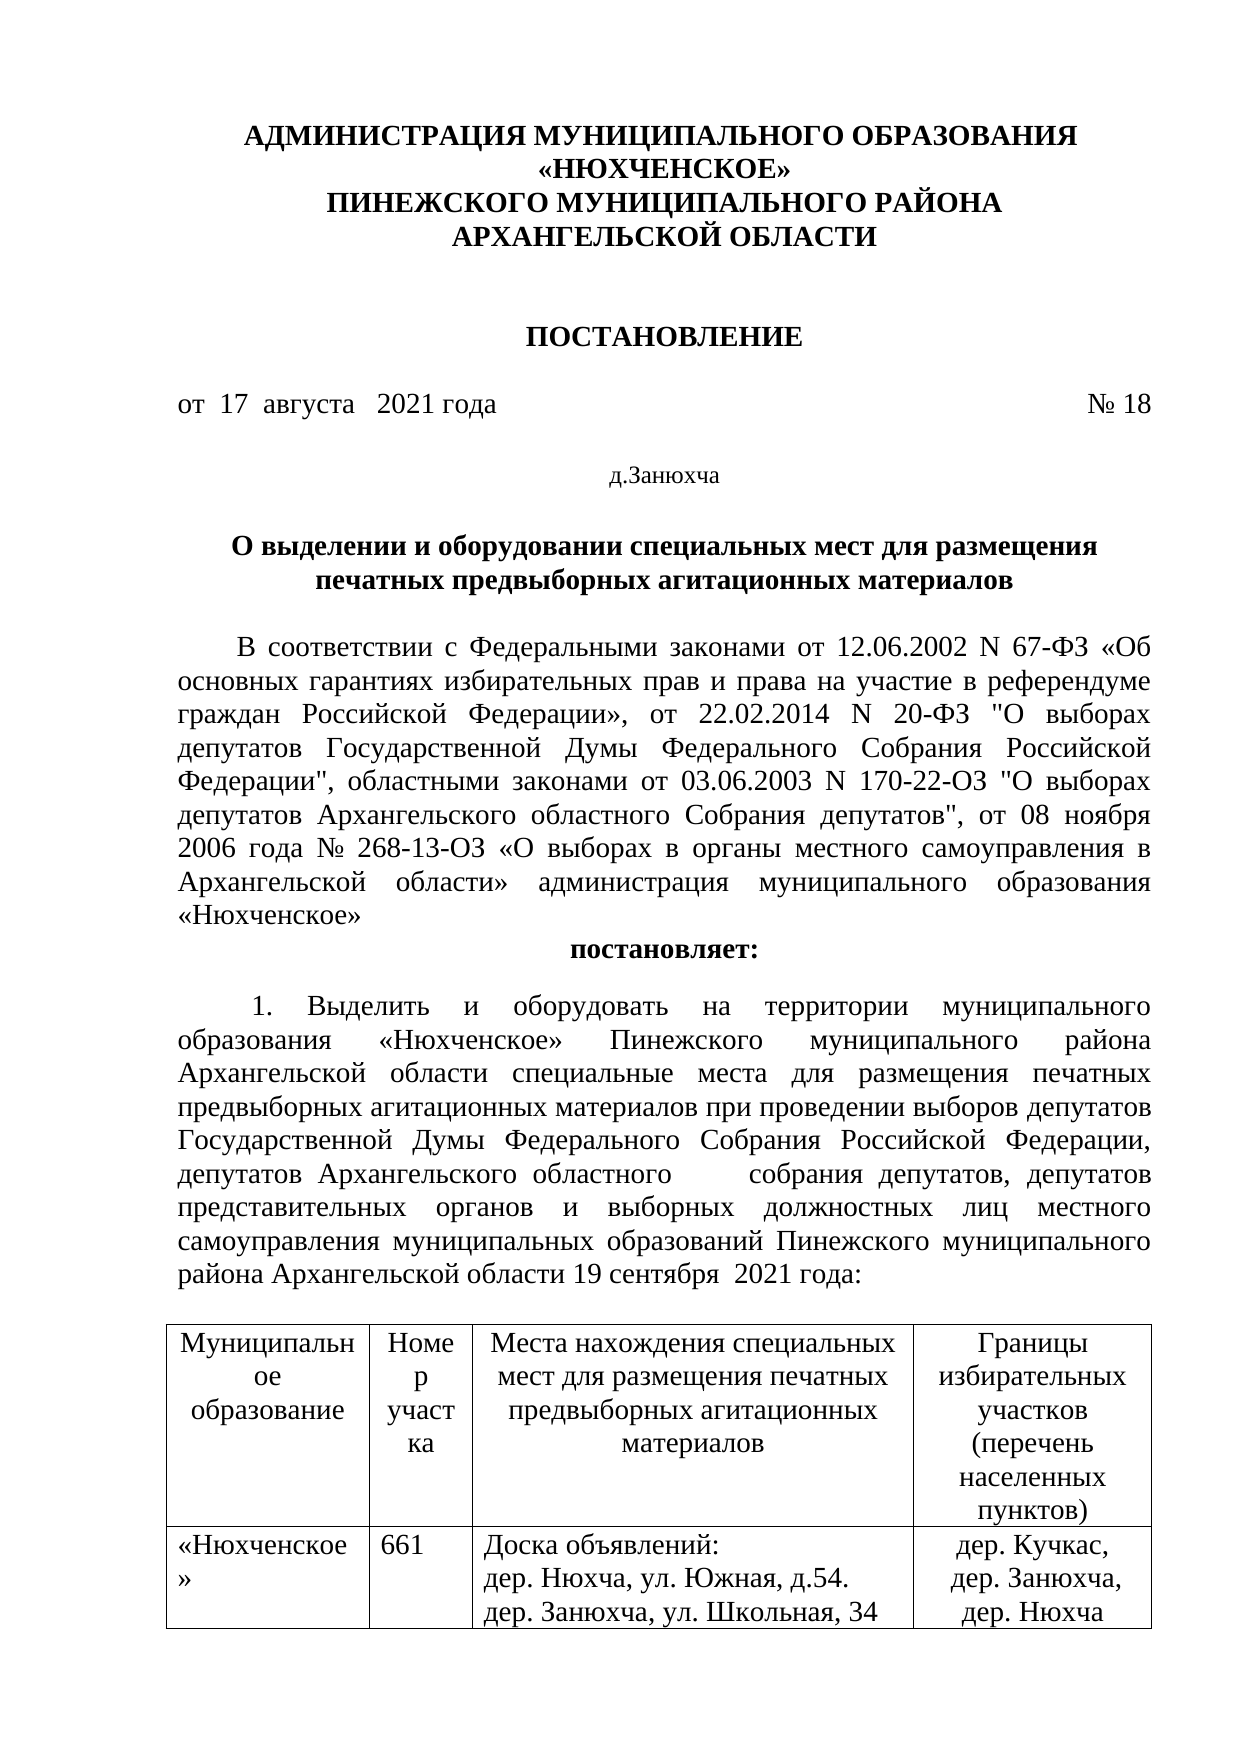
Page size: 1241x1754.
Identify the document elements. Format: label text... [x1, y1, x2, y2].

table_cell 661 [370, 1527, 472, 1628]
text В соответствии с Федеральными законами от 12.06.2002 N 67-ФЗ «Об основных гарантиях избирательных прав и права на участие в референдуме граждан Российской Федерации», от 22.02.2014 N 20-ФЗ "О выборах депутатов Государственной Думы Федерального Собрания Российской Федерации", областными законами от 03.06.2003 N 170-22-ОЗ "О выборах депутатов Архангельского областного Собрания депутатов", от 08 ноября 2006 года № 268-13-ОЗ «О выборах в органы местного самоуправления в Архангельской области» администрация муниципального образования «Нюхченское» [177, 629, 1152, 931]
text ПОСТАНОВЛЕНИЕ [177, 319, 1152, 353]
table_header Муниципальное образование [167, 1325, 369, 1526]
table_cell дер. Кучкас, дер. Занюхча, дер. Нюхча [914, 1527, 1151, 1628]
text от 17 августа 2021 года № 18 [177, 386, 1152, 420]
text постановляет: [177, 931, 1152, 964]
table_header Границы избирательных участков (перечень населенных пунктов) [914, 1325, 1151, 1526]
table_header Номер участка [370, 1325, 472, 1526]
text печатных предвыборных агитационных материалов [177, 562, 1152, 596]
table_header Места нахождения специальных мест для размещения печатных предвыборных агитационных материалов [473, 1325, 913, 1526]
text О выделении и оборудовании специальных мест для размещения [177, 528, 1152, 562]
text 1. Выделить и оборудовать на территории муниципального образования «Нюхченское» Пинежского муниципального района Архангельской области специальные места для размещения печатных предвыборных агитационных материалов при проведении выборов депутатов Государственной Думы Федерального Собрания Российской Федерации, депутатов Архангельского областного собрания депутатов, депутатов представительных органов и выборных должностных лиц местного самоуправления муниципальных образований Пинежского муниципального района Архангельской области 19 сентября 2021 года: [177, 988, 1152, 1290]
text АДМИНИСТРАЦИЯ МУНИЦИПАЛЬНОГО ОБРАЗОВАНИЯ «НЮХЧЕНСКОЕ» [177, 118, 1152, 185]
table_cell «Нюхченское» [167, 1527, 369, 1628]
table_cell Доска объявлений: дер. Нюхча, ул. Южная, д.54. дер. Занюхча, ул. Школьная, 34 [473, 1527, 913, 1628]
text ПИНЕЖСКОГО МУНИЦИПАЛЬНОГО РАЙОНА [177, 185, 1152, 219]
text д.Занюхча [177, 453, 1152, 491]
text АРХАНГЕЛЬСКОЙ ОБЛАСТИ [177, 219, 1152, 252]
